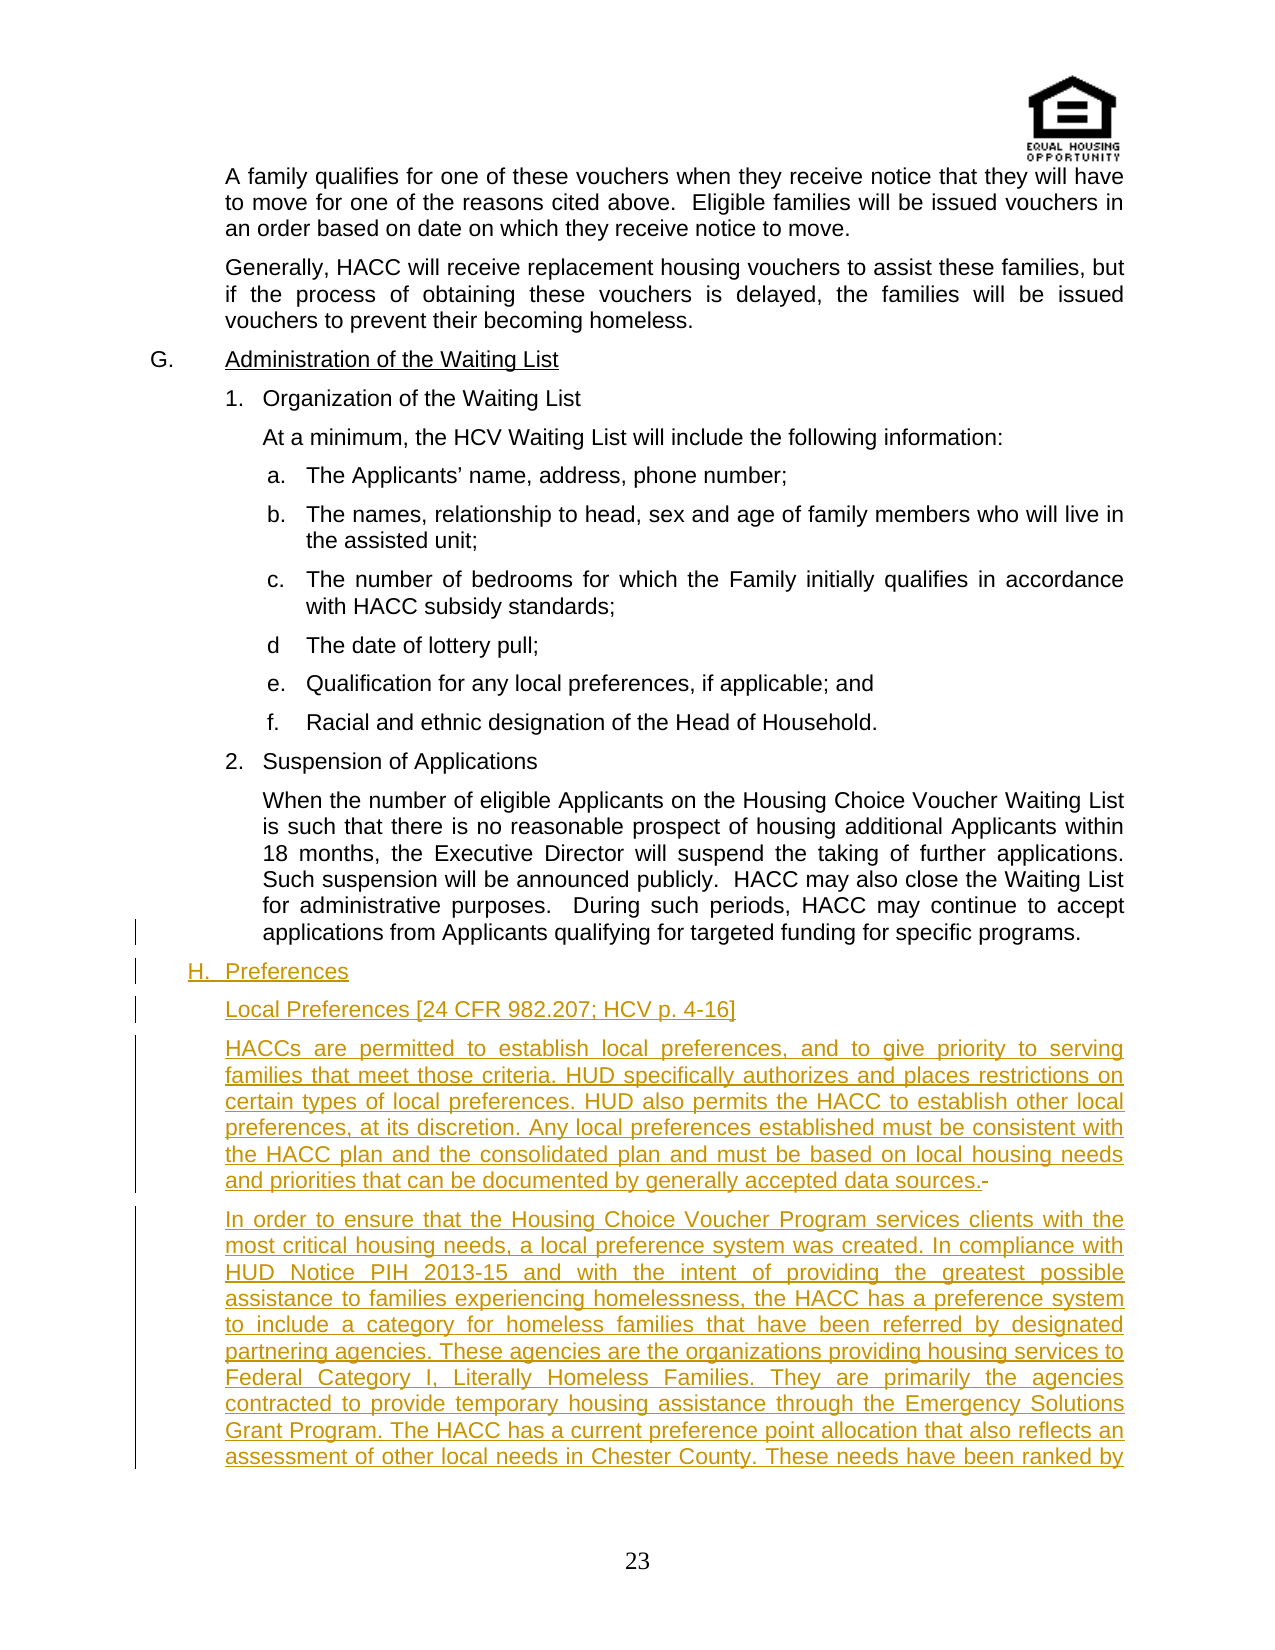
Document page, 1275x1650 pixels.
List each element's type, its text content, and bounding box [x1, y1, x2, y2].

text Generally, HACC will receive replacement housing vouchers to assist these families, but if the process of obtaining these vouchers is delayed, the families will be issued vouchers to prevent their becoming homeless. [225, 254, 1125, 333]
text a. The Applicants’ name, address, phone number; [267, 462, 1125, 489]
text b. The names, relationship to head, sex and age of family members who will live in the assisted unit; [267, 501, 1125, 554]
text d The date of lottery pull; [267, 632, 1125, 658]
list Organization of the Waiting List [225, 384, 1125, 411]
subtitle G. Administration of the Waiting List [150, 346, 1125, 372]
text e. Qualification for any local preferences, if applicable; and [267, 670, 1125, 697]
text When the number of eligible Applicants on the Housing Choice Voucher Waiting List is such that there is no reasonable prospect of housing additional Applicants within 18 months, the Executive Director will suspend the taking of further applications. Such suspension will be announced publicly. HACC may also close the Waiting List for administrative purposes. During such periods, HACC may continue to accept applications from Applicants qualifying for targeted funding for specific programs. [262, 787, 1125, 945]
list Suspension of Applications [225, 748, 1125, 774]
picture [1026, 74, 1121, 150]
text A family qualifies for one of these vouchers when they receive notice that they will have to move for one of the reasons cited above. Eligible families will be issued vouchers in an order based on date on which they receive notice to move. [225, 150, 1125, 242]
text f. Racial and ethnic designation of the Head of Household. [267, 709, 1125, 736]
text At a minimum, the HCV Waiting List will include the following information: [262, 423, 1125, 450]
text c. The number of bedrooms for which the Family initially qualifies in accordance with HACC subsidy standards; [267, 566, 1125, 619]
